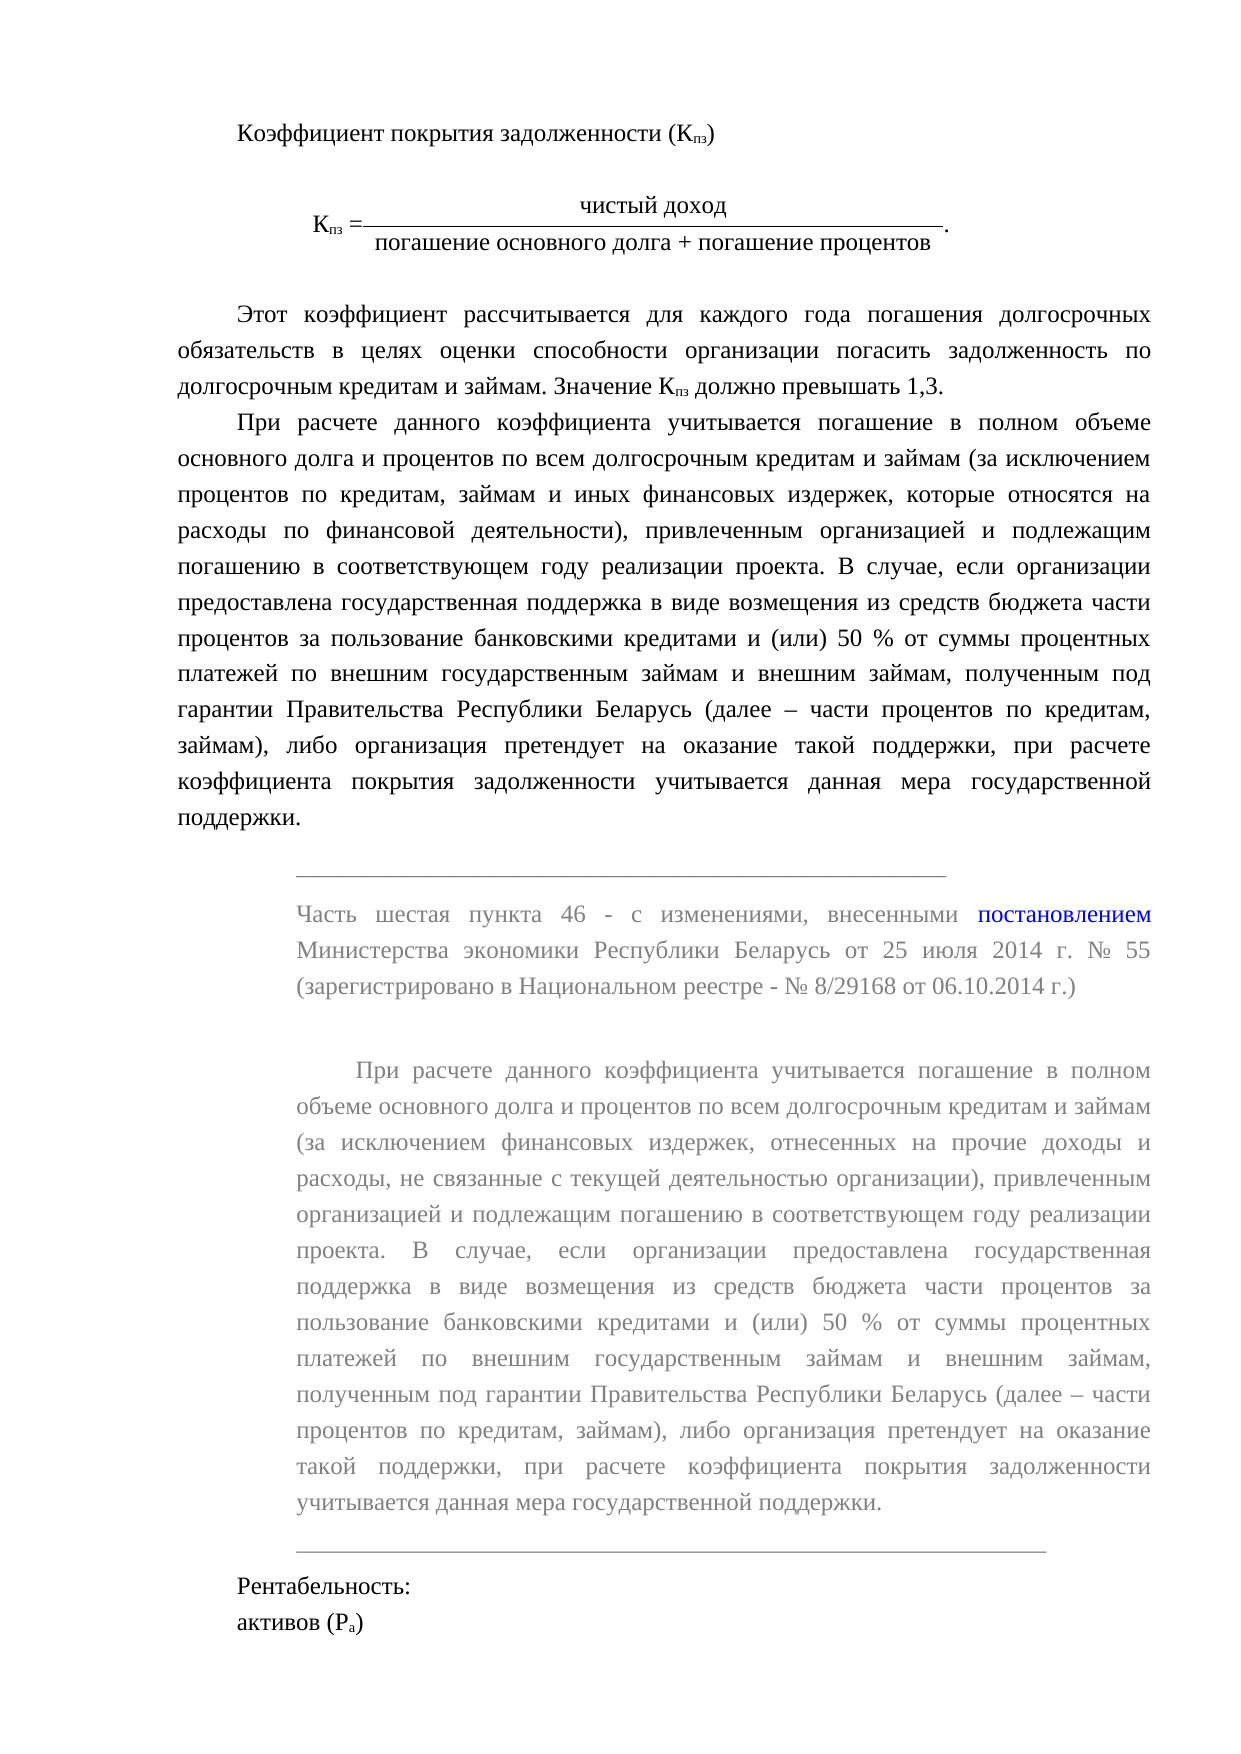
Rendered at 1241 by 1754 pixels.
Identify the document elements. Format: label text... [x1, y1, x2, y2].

text При расчете данного коэффициента учитывается погашение в полном объеме основного долга и процентов по всем долгосрочным кредитам и займам (за исключением процентов по кредитам, займам и иных финансовых издержек, которые относятся на расходы по финансовой деятельности), привлеченным организацией и подлежащим погашению в соответствующем году реализации проекта. В случае, если организации предоставлена государственная поддержка в виде возмещения из средств бюджета части процентов за пользование банковскими кредитами и (или) 50 % от суммы процентных платежей по внешним государственным займам и внешним займам, полученным под гарантии Правительства Республики Беларусь (далее – части процентов по кредитам, займам), либо организация претендует на оказание такой поддержки, при расчете коэффициента покрытия задолженности учитывается данная мера государственной поддержки. [177, 407, 1152, 831]
table_cell погашение основного долга + погашение процентов [363, 227, 943, 263]
text активов (Ра) [177, 1607, 1152, 1636]
text ____________________________________________________ [296, 851, 1152, 879]
text Коэффициент покрытия задолженности (Кпз) [177, 118, 1152, 147]
table_header . [943, 190, 1150, 263]
text —————————————————————————————— [296, 1535, 1152, 1564]
table_header Кпз = [176, 190, 363, 263]
text При расчете данного коэффициента учитывается погашение в полном объеме основного долга и процентов по всем долгосрочным кредитам и займам (за исключением финансовых издержек, отнесенных на прочие доходы и расходы, не связанные с текущей деятельностью организации), привлеченным организацией и подлежащим погашению в соответствующем году реализации проекта. В случае, если организации предоставлена государственная поддержка в виде возмещения из средств бюджета части процентов за пользование банковскими кредитами и (или) 50 % от суммы процентных платежей по внешним государственным займам и внешним займам, полученным под гарантии Правительства Республики Беларусь (далее – части процентов по кредитам, займам), либо организация претендует на оказание такой поддержки, при расчете коэффициента покрытия задолженности учитывается данная мера государственной поддержки. [296, 1055, 1152, 1515]
text Рентабельность: [177, 1571, 1152, 1600]
table_header чистый доход [363, 190, 943, 226]
text Этот коэффициент рассчитывается для каждого года погашения долгосрочных обязательств в целях оценки способности организации погасить задолженность по долгосрочным кредитам и займам. Значение Кпз должно превышать 1,3. [177, 299, 1152, 400]
text Часть шестая пункта 46 - с изменениями, внесенными постановлением Министерства экономики Республики Беларусь от 25 июля 2014 г. № 55 (зарегистрировано в Национальном реестре - № 8/29168 от 06.10.2014 г.) [296, 899, 1152, 1000]
